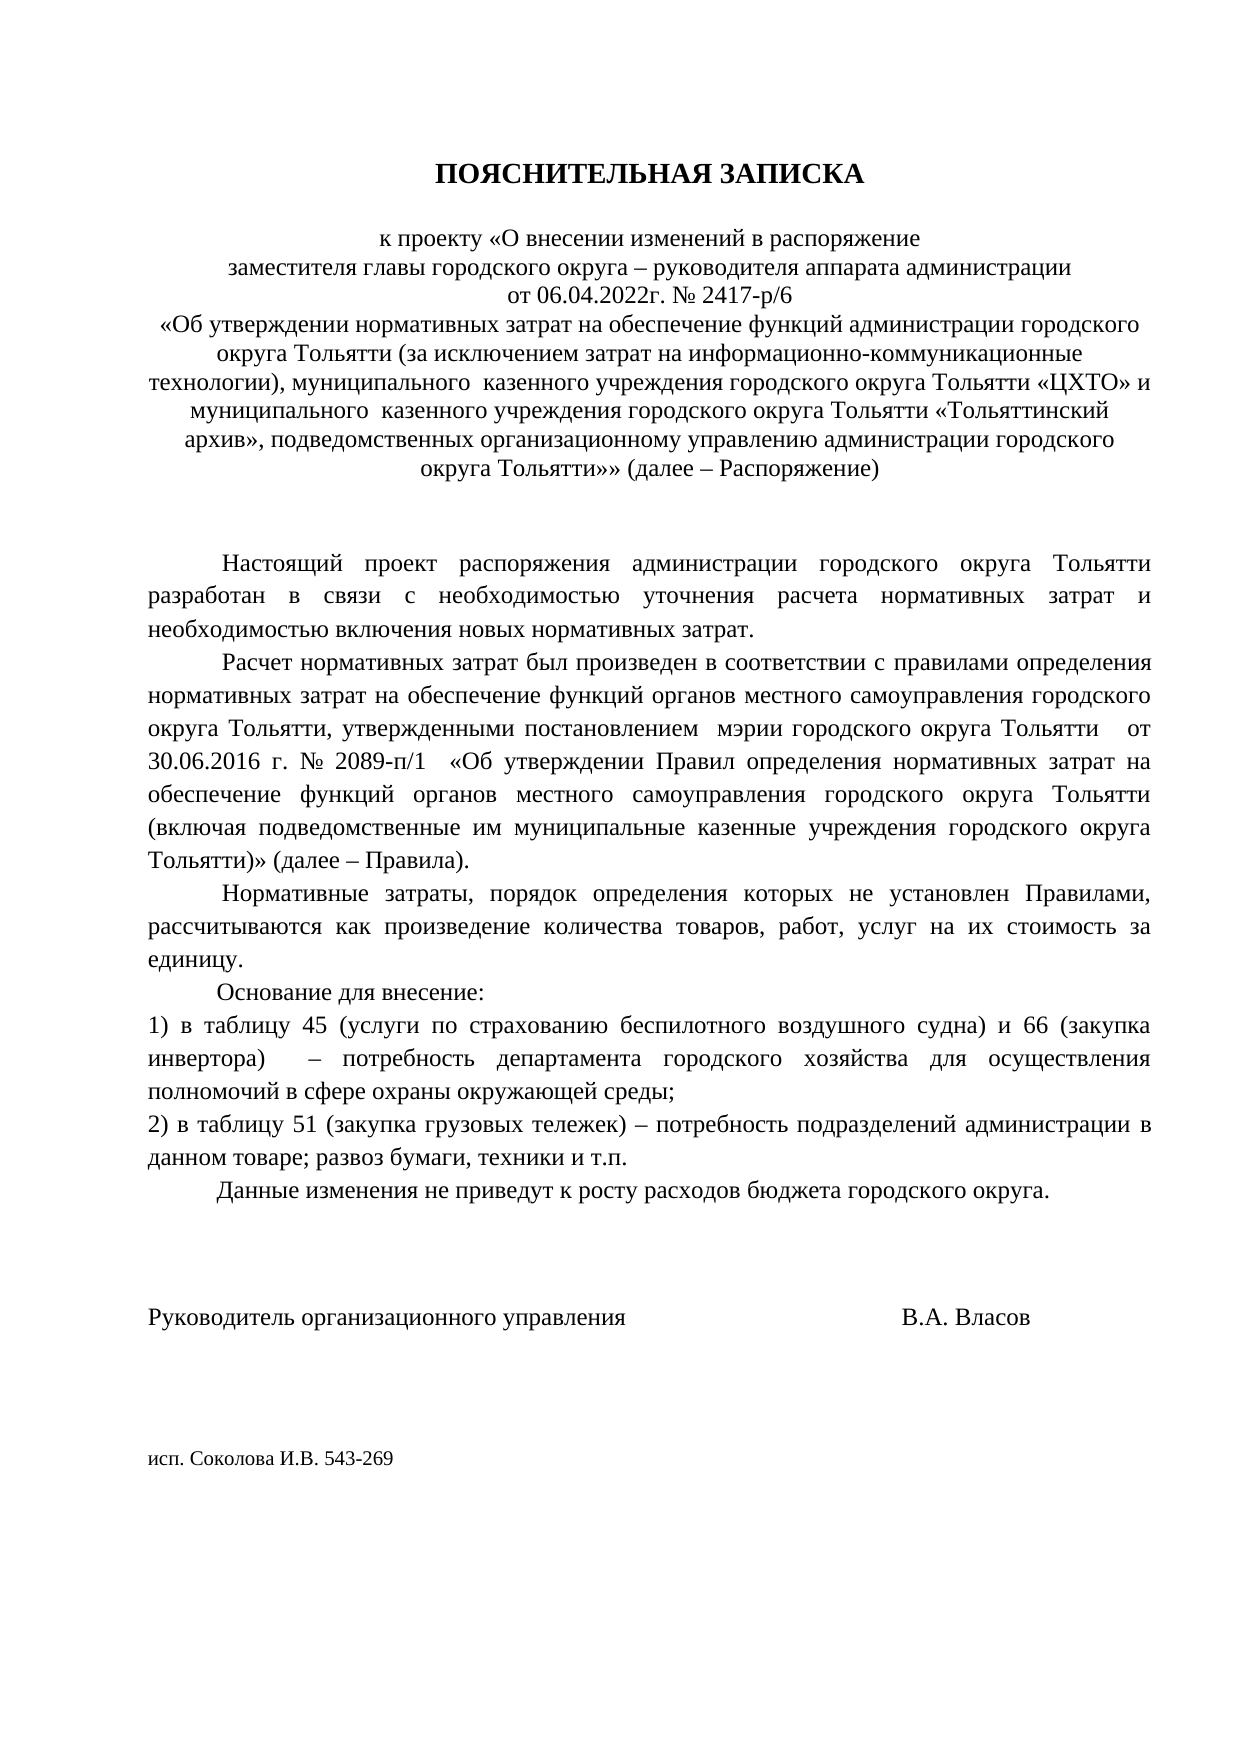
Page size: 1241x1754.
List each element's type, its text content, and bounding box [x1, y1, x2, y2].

text заместителя главы городского округа – руководителя аппарата администрации [148, 252, 1152, 280]
text от 06.04.2022г. № 2417-р/6 [148, 280, 1152, 309]
text Руководитель организационного управления В.А. Власов [148, 1302, 1152, 1330]
text Расчет нормативных затрат был произведен в соответствии с правилами определения нормативных затрат на обеспечение функций органов местного самоуправления городского округа Тольятти, утвержденными постановлением мэрии городского округа Тольятти от 30.06.2016 г. № 2089-п/1 «Об утверждении Правил определения нормативных затрат на обеспечение функций органов местного самоуправления городского округа Тольятти (включая подведомственные им муниципальные казенные учреждения городского округа Тольятти)» (далее – Правила). [148, 647, 1152, 873]
text исп. Соколова И.В. 543-269 [148, 1445, 1152, 1469]
text 2) в таблицу 51 (закупка грузовых тележек) – потребность подразделений администрации в данном товаре; развоз бумаги, техники и т.п. [148, 1109, 1152, 1171]
text «Об утверждении нормативных затрат на обеспечение функций администрации городского округа Тольятти (за исключением затрат на информационно-коммуникационные технологии), муниципального казенного учреждения городского округа Тольятти «ЦХТО» и муниципального казенного учреждения городского округа Тольятти «Тольяттинский архив», подведомственных организационному управлению администрации городского округа Тольятти»» (далее – Распоряжение) [148, 309, 1152, 482]
text ПОЯСНИТЕЛЬНАЯ ЗАПИСКА [148, 156, 1152, 189]
text Основание для внесение: [148, 977, 1152, 1006]
text Нормативные затраты, порядок определения которых не установлен Правилами, рассчитываются как произведение количества товаров, работ, услуг на их стоимость за единицу. [148, 878, 1152, 973]
text Данные изменения не приведут к росту расходов бюджета городского округа. [148, 1175, 1152, 1204]
text Настоящий проект распоряжения администрации городского округа Тольятти разработан в связи с необходимостью уточнения расчета нормативных затрат и необходимостью включения новых нормативных затрат. [148, 548, 1152, 642]
text 1) в таблицу 45 (услуги по страхованию беспилотного воздушного судна) и 66 (закупка инвертора) – потребность департамента городского хозяйства для осуществления полномочий в сфере охраны окружающей среды; [148, 1010, 1152, 1105]
text к проекту «О внесении изменений в распоряжение [148, 223, 1152, 252]
